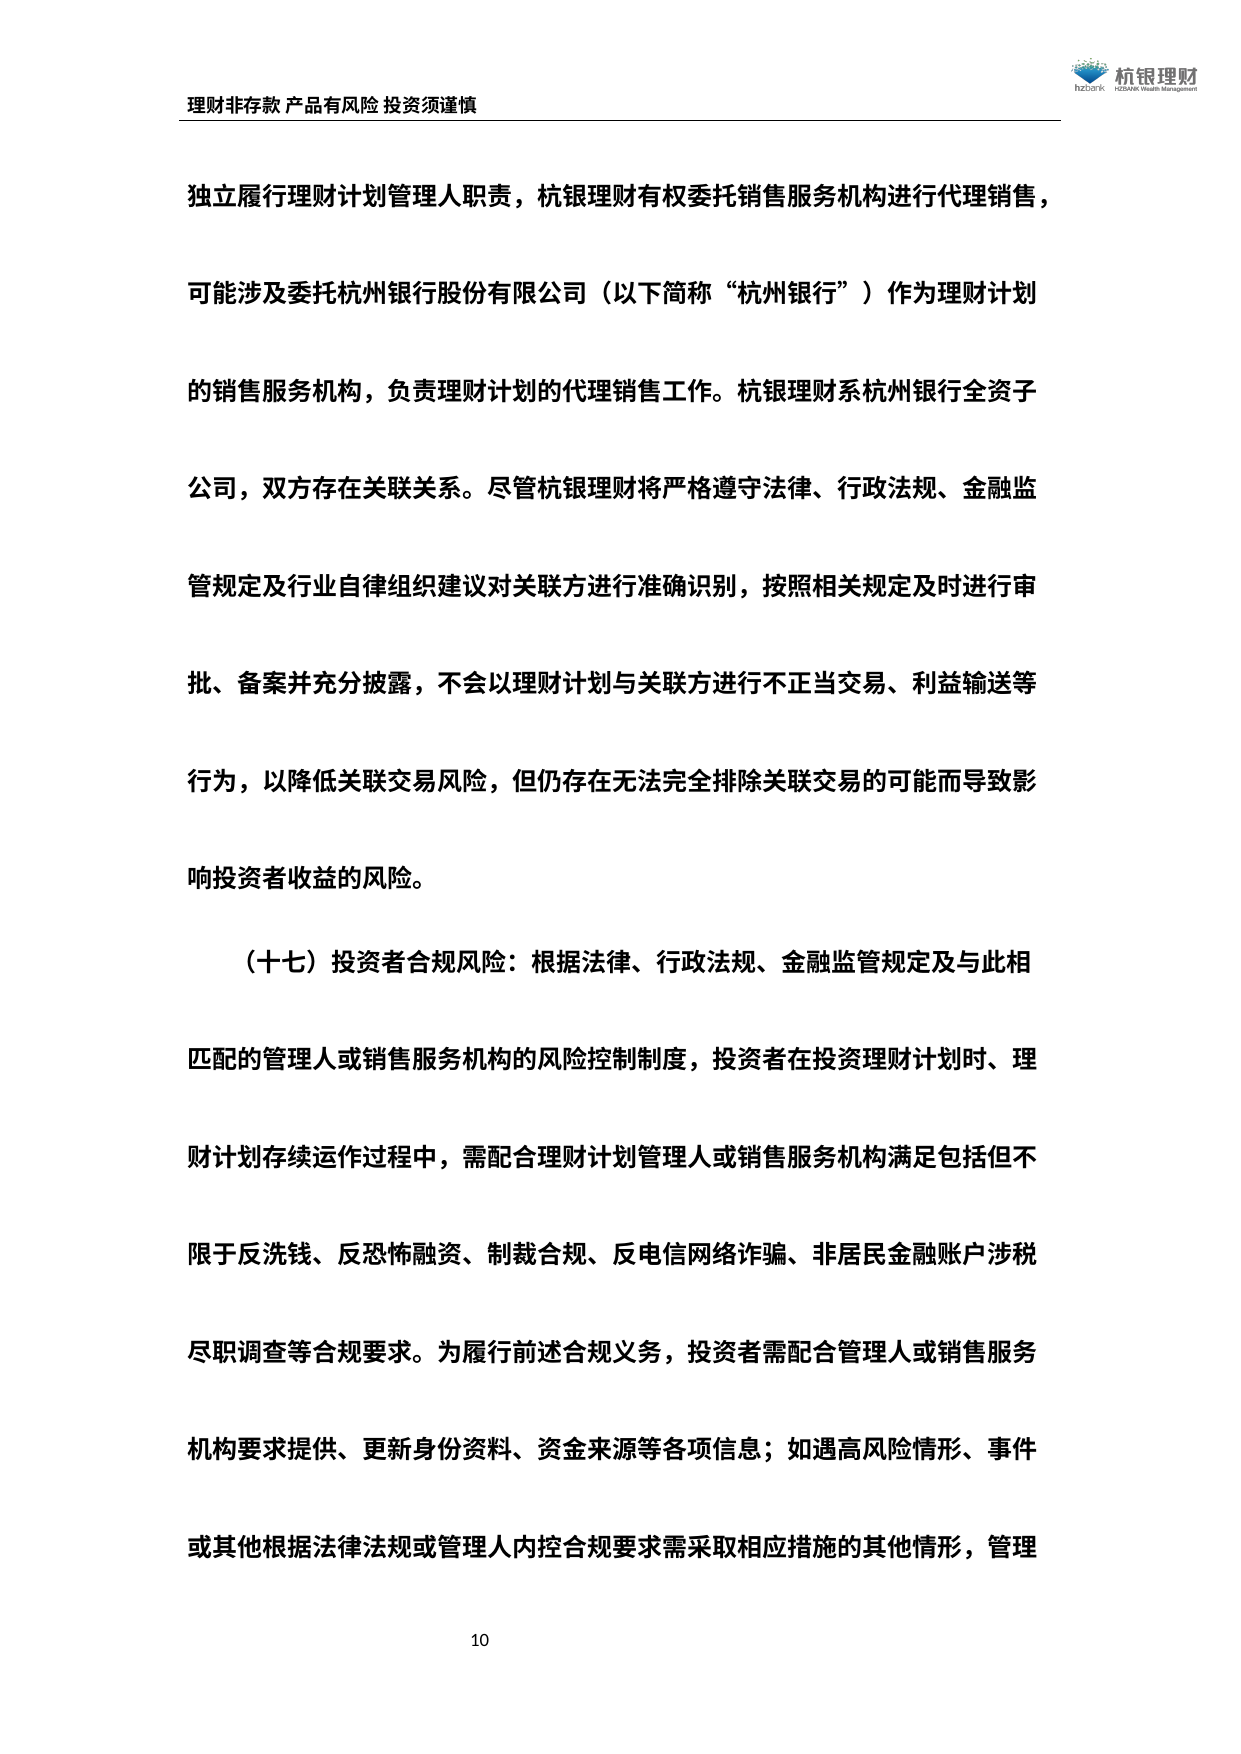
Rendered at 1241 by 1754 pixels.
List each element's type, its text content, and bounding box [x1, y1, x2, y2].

picture [1027, 0, 1240, 151]
